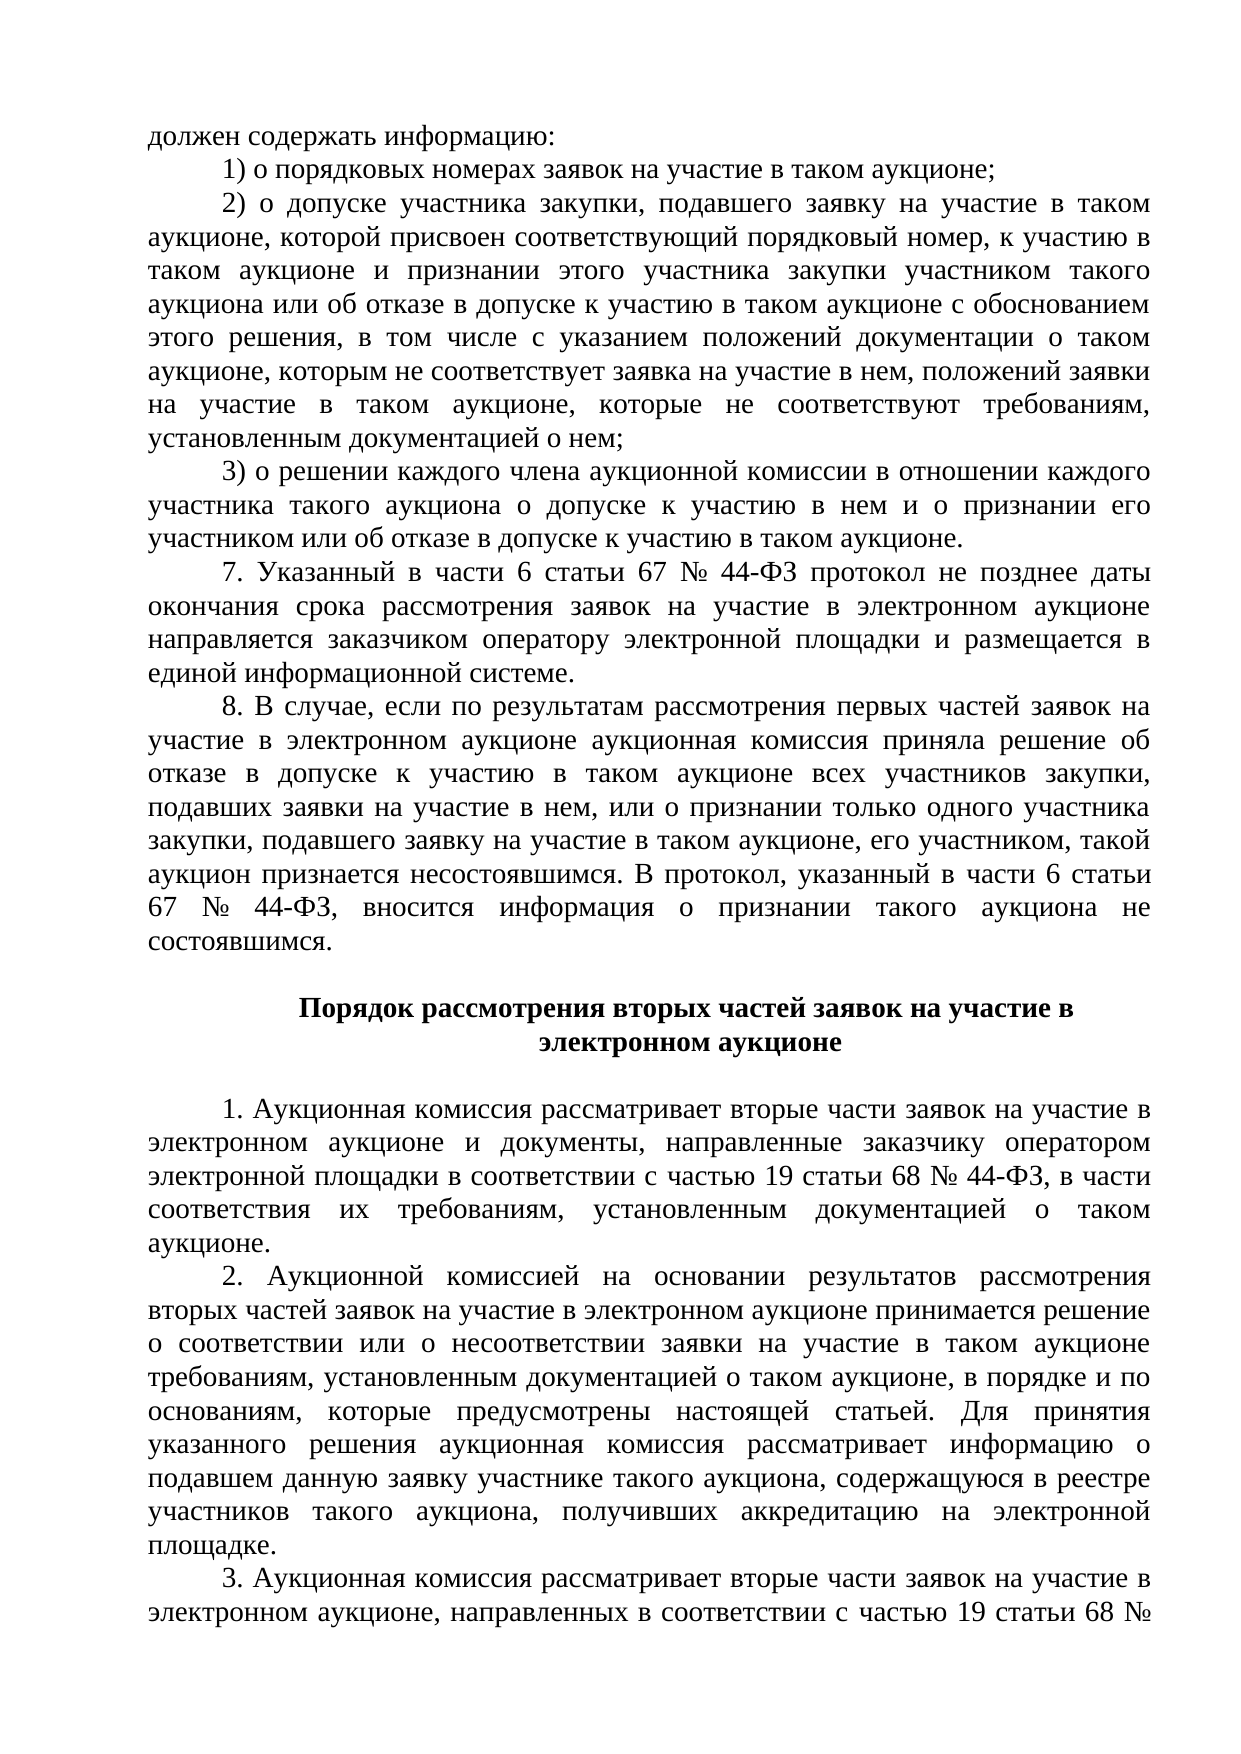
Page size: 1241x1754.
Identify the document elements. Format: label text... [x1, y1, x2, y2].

text 1. Аукционная комиссия рассматривает вторые части заявок на участие в электронном аукционе и документы, направленные заказчику оператором электронной площадки в соответствии с частью 19 статьи 68 № 44-ФЗ, в части соответствия их требованиям, установленным документацией о таком аукционе. [148, 1091, 1152, 1258]
text электронном аукционе [148, 1024, 1152, 1057]
text 3) о решении каждого члена аукционной комиссии в отношении каждого участника такого аукциона о допуске к участию в нем и о признании его участником или об отказе в допуске к участию в таком аукционе. [148, 453, 1152, 554]
text 1) о порядковых номерах заявок на участие в таком аукционе; [148, 152, 1152, 185]
text 2) о допуске участника закупки, подавшего заявку на участие в таком аукционе, которой присвоен соответствующий порядковый номер, к участию в таком аукционе и признании этого участника закупки участником такого аукциона или об отказе в допуске к участию в таком аукционе с обоснованием этого решения, в том числе с указанием положений документации о таком аукционе, которым не соответствует заявка на участие в нем, положений заявки на участие в таком аукционе, которые не соответствуют требованиям, установленным документацией о нем; [148, 185, 1152, 453]
text Порядок рассмотрения вторых частей заявок на участие в [148, 990, 1152, 1024]
text 7. Указанный в части 6 статьи 67 № 44-ФЗ протокол не позднее даты окончания срока рассмотрения заявок на участие в электронном аукционе направляется заказчиком оператору электронной площадки и размещается в единой информационной системе. [148, 554, 1152, 688]
text 2. Аукционной комиссией на основании результатов рассмотрения вторых частей заявок на участие в электронном аукционе принимается решение о соответствии или о несоответствии заявки на участие в таком аукционе требованиям, установленным документацией о таком аукционе, в порядке и по основаниям, которые предусмотрены настоящей статьей. Для принятия указанного решения аукционная комиссия рассматривает информацию о подавшем данную заявку участнике такого аукциона, содержащуюся в реестре участников такого аукциона, получивших аккредитацию на электронной площадке. [148, 1258, 1152, 1560]
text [148, 118, 1152, 152]
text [148, 1560, 1152, 1627]
text 8. В случае, если по результатам рассмотрения первых частей заявок на участие в электронном аукционе аукционная комиссия приняла решение об отказе в допуске к участию в таком аукционе всех участников закупки, подавших заявки на участие в нем, или о признании только одного участника закупки, подавшего заявку на участие в таком аукционе, его участником, такой аукцион признается несостоявшимся. В протокол, указанный в части 6 статьи 67 № 44-ФЗ, вносится информация о признании такого аукциона не состоявшимся. [148, 688, 1152, 957]
